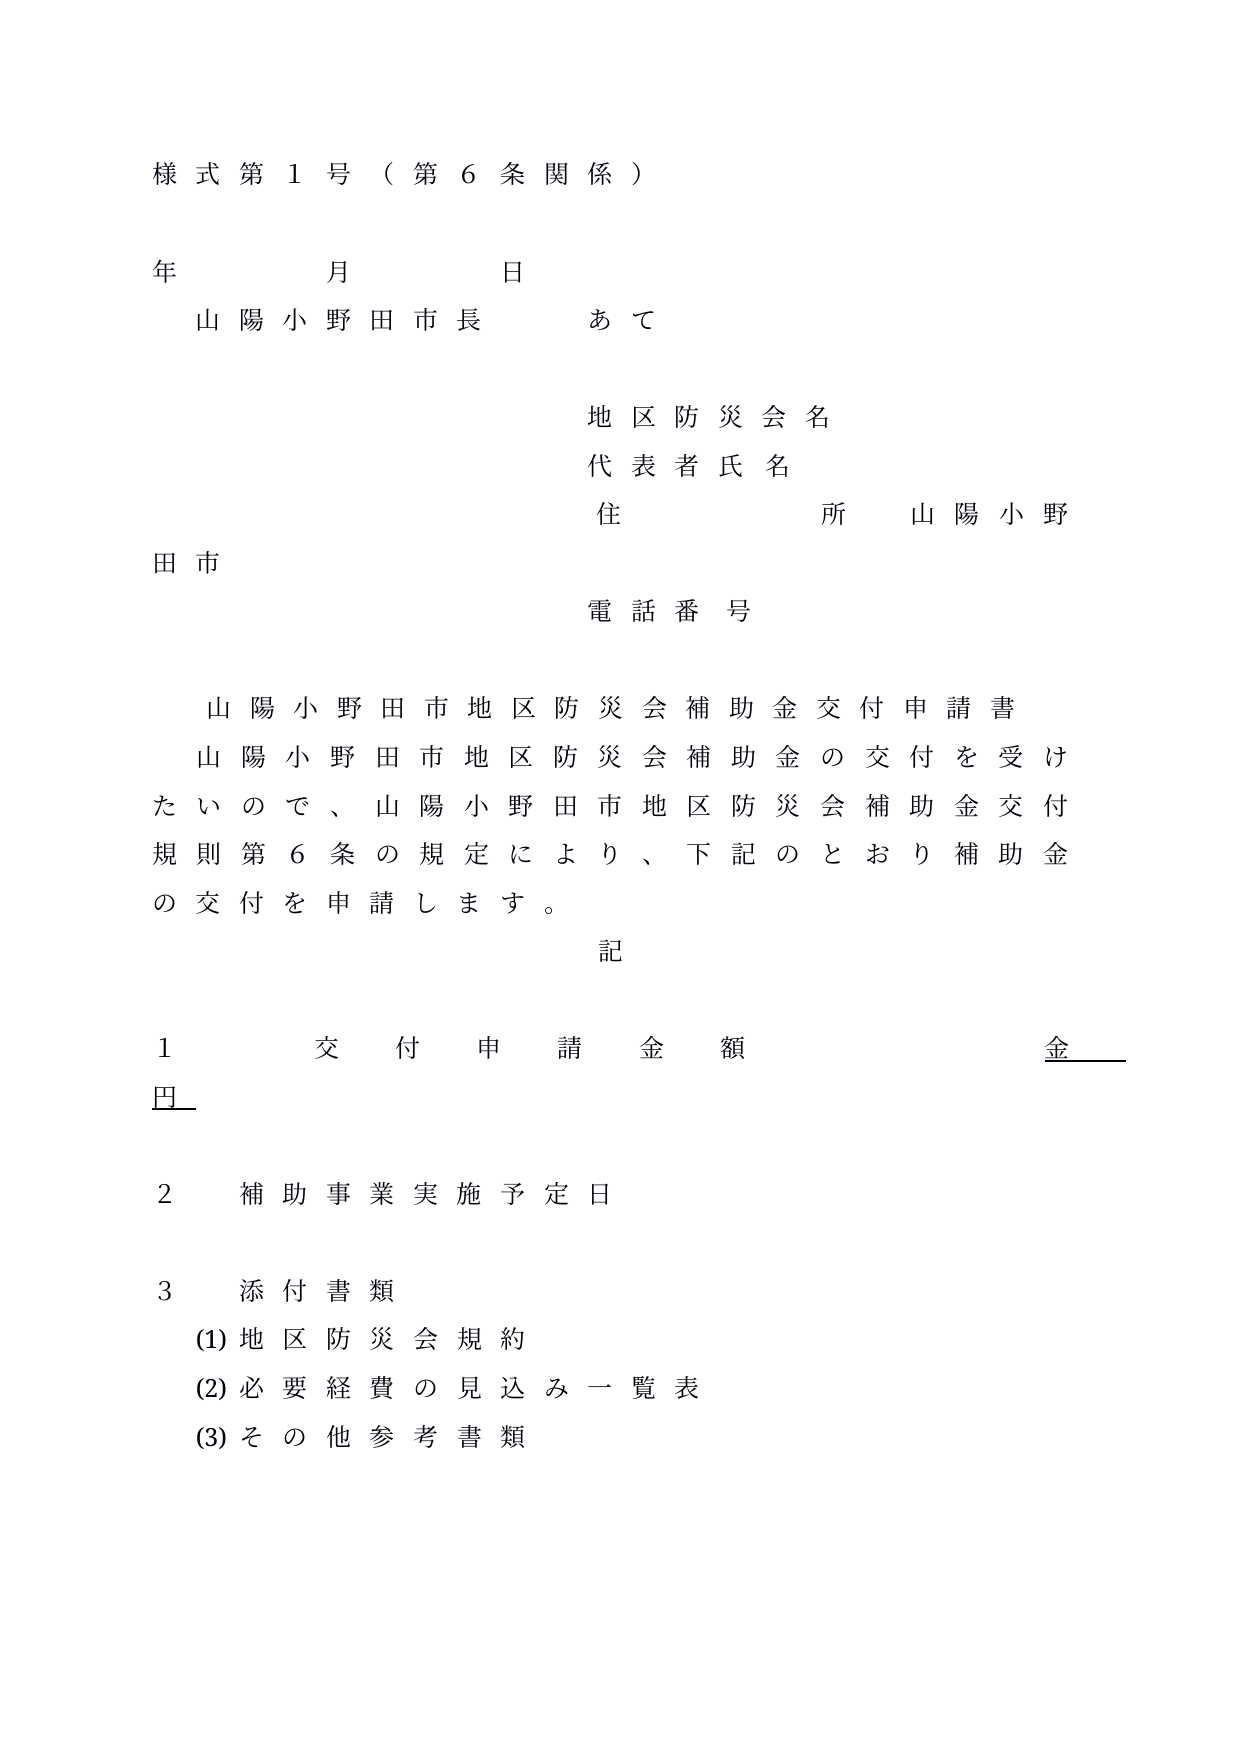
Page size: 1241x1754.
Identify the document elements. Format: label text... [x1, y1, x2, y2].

text (2) 必要経費の見込み一覧表 [152, 1362, 1088, 1411]
text 記 [152, 926, 1088, 974]
text 年 月 日 [152, 197, 1088, 294]
text 山陽小野田市長 あて [152, 294, 1088, 343]
text (3) その他参考書類 [152, 1411, 1088, 1459]
text ３ 添付書類 [152, 1265, 1088, 1314]
text 地区防災会名 [152, 392, 1088, 440]
text ２ 補助事業実施予定日 [152, 1168, 1088, 1217]
text １ 交付申請金額 金 円 [152, 1023, 1088, 1120]
text 山陽小野田市地区防災会補助金交付申請書 [152, 683, 1088, 731]
text 電話番号 [152, 586, 1088, 634]
text 山陽小野田市地区防災会補助金の交付を受けたいので、山陽小野田市地区防災会補助金交付規則第６条の規定により、下記のとおり補助金の交付を申請します。 [152, 731, 1088, 926]
text 住 所 山陽小野田市 [152, 489, 1088, 586]
text 代表者氏名 [152, 440, 1088, 489]
text (1) 地区防災会規約 [152, 1314, 1088, 1362]
text 様式第１号（第６条関係） [152, 149, 1088, 197]
